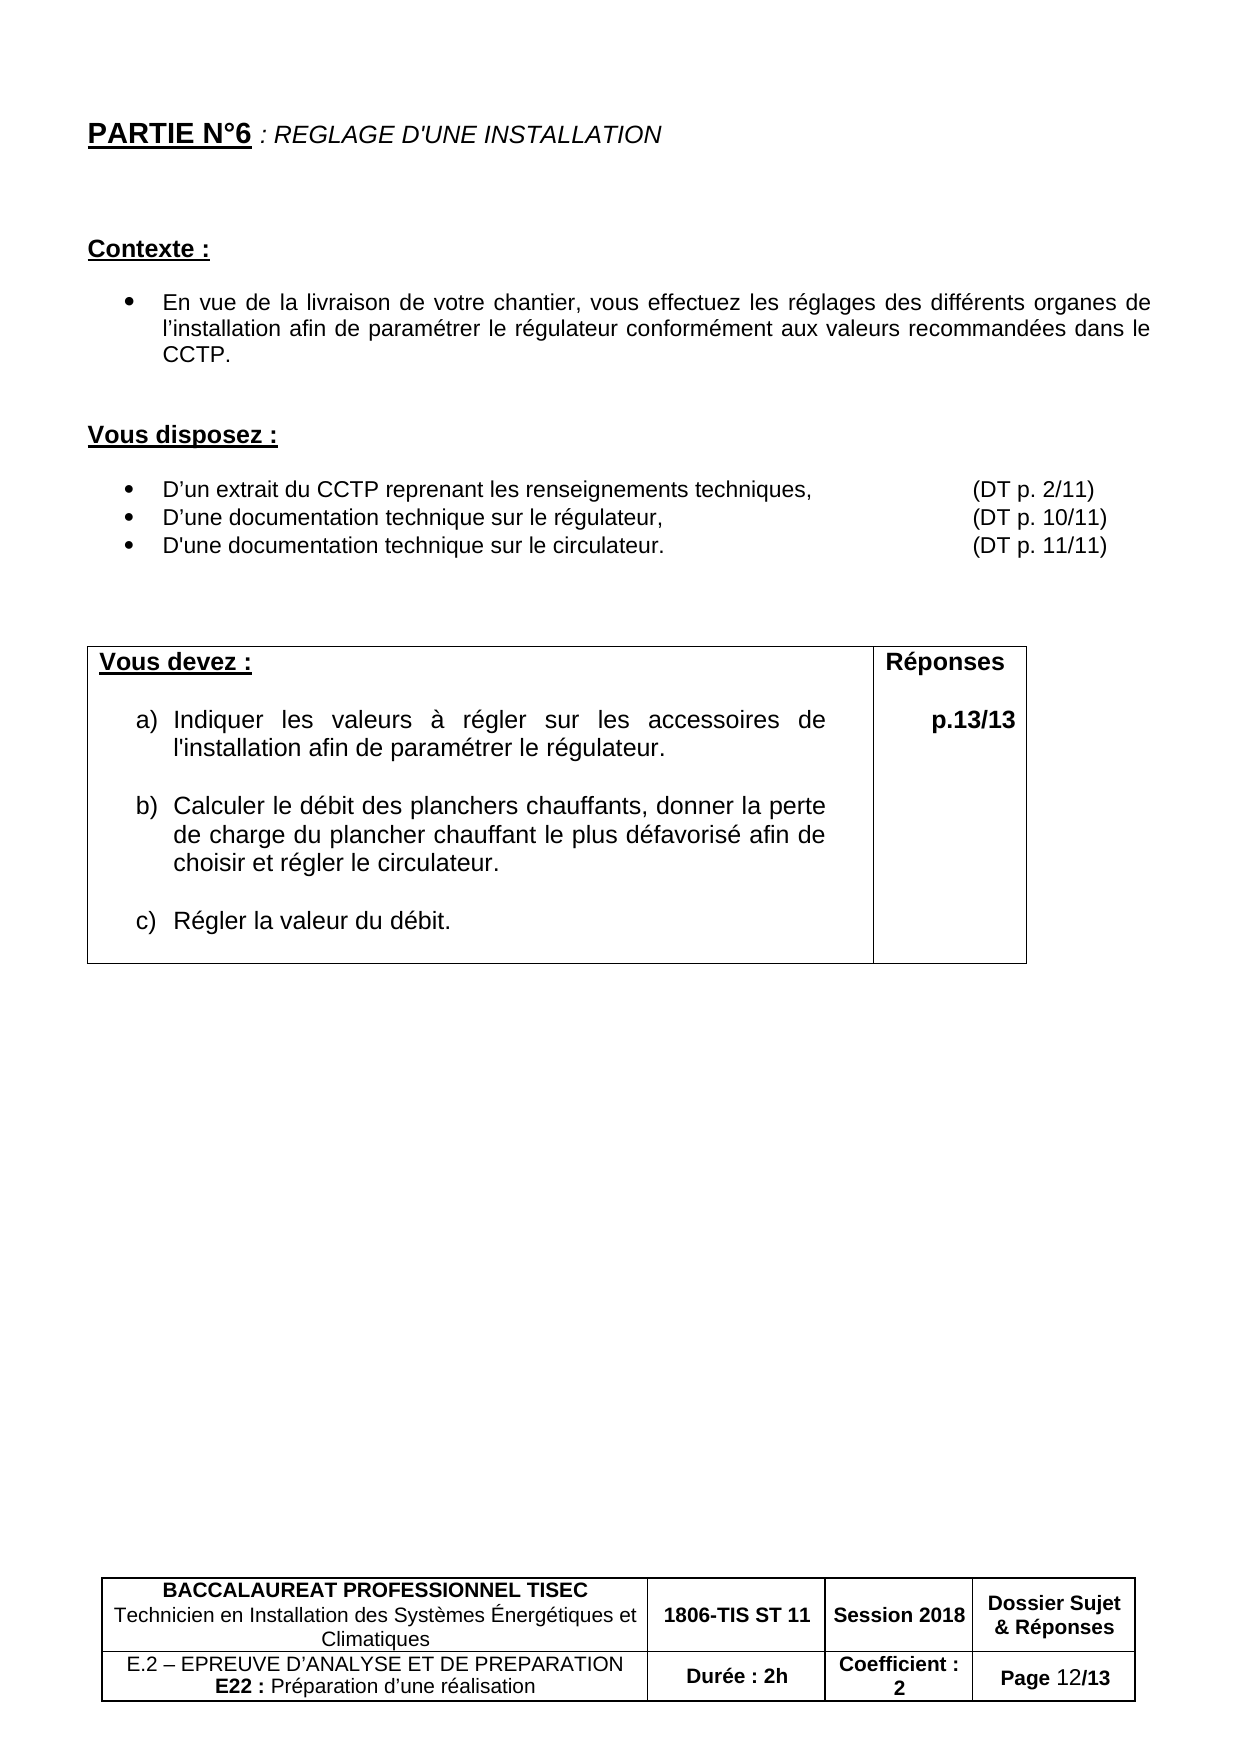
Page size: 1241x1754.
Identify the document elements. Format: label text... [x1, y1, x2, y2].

text Contexte : [87, 234, 1228, 263]
text PARTIE N°6 : REGLAGE D'UNE INSTALLATION [87, 116, 1228, 150]
table_header Vous devez : Indiquer les valeurs à régler sur les accessoires de l'installation afin de paramétrer le régulateur. Calculer le débit des planchers chauffants, donner la perte de charge du plancher chauffant le plus défavorisé afin de choisir et régler le circulateur. Régler la valeur du débit. [88, 647, 873, 962]
list D’un extrait du CCTP reprenant les renseignements techniques, (DT p. 2/11) [125, 475, 1228, 503]
table_header Réponses p.13/13 [874, 647, 1026, 962]
list En vue de la livraison de votre chantier, vous effectuez les réglages des différents organes de l’installation afin de paramétrer le régulateur conformément aux valeurs recommandées dans le CCTP. [125, 289, 1152, 367]
list D'une documentation technique sur le circulateur. (DT p. 11/11) [125, 531, 1228, 559]
subtitle Vous disposez : [87, 420, 1228, 448]
list D’une documentation technique sur le régulateur, (DT p. 10/11) [125, 503, 1228, 531]
